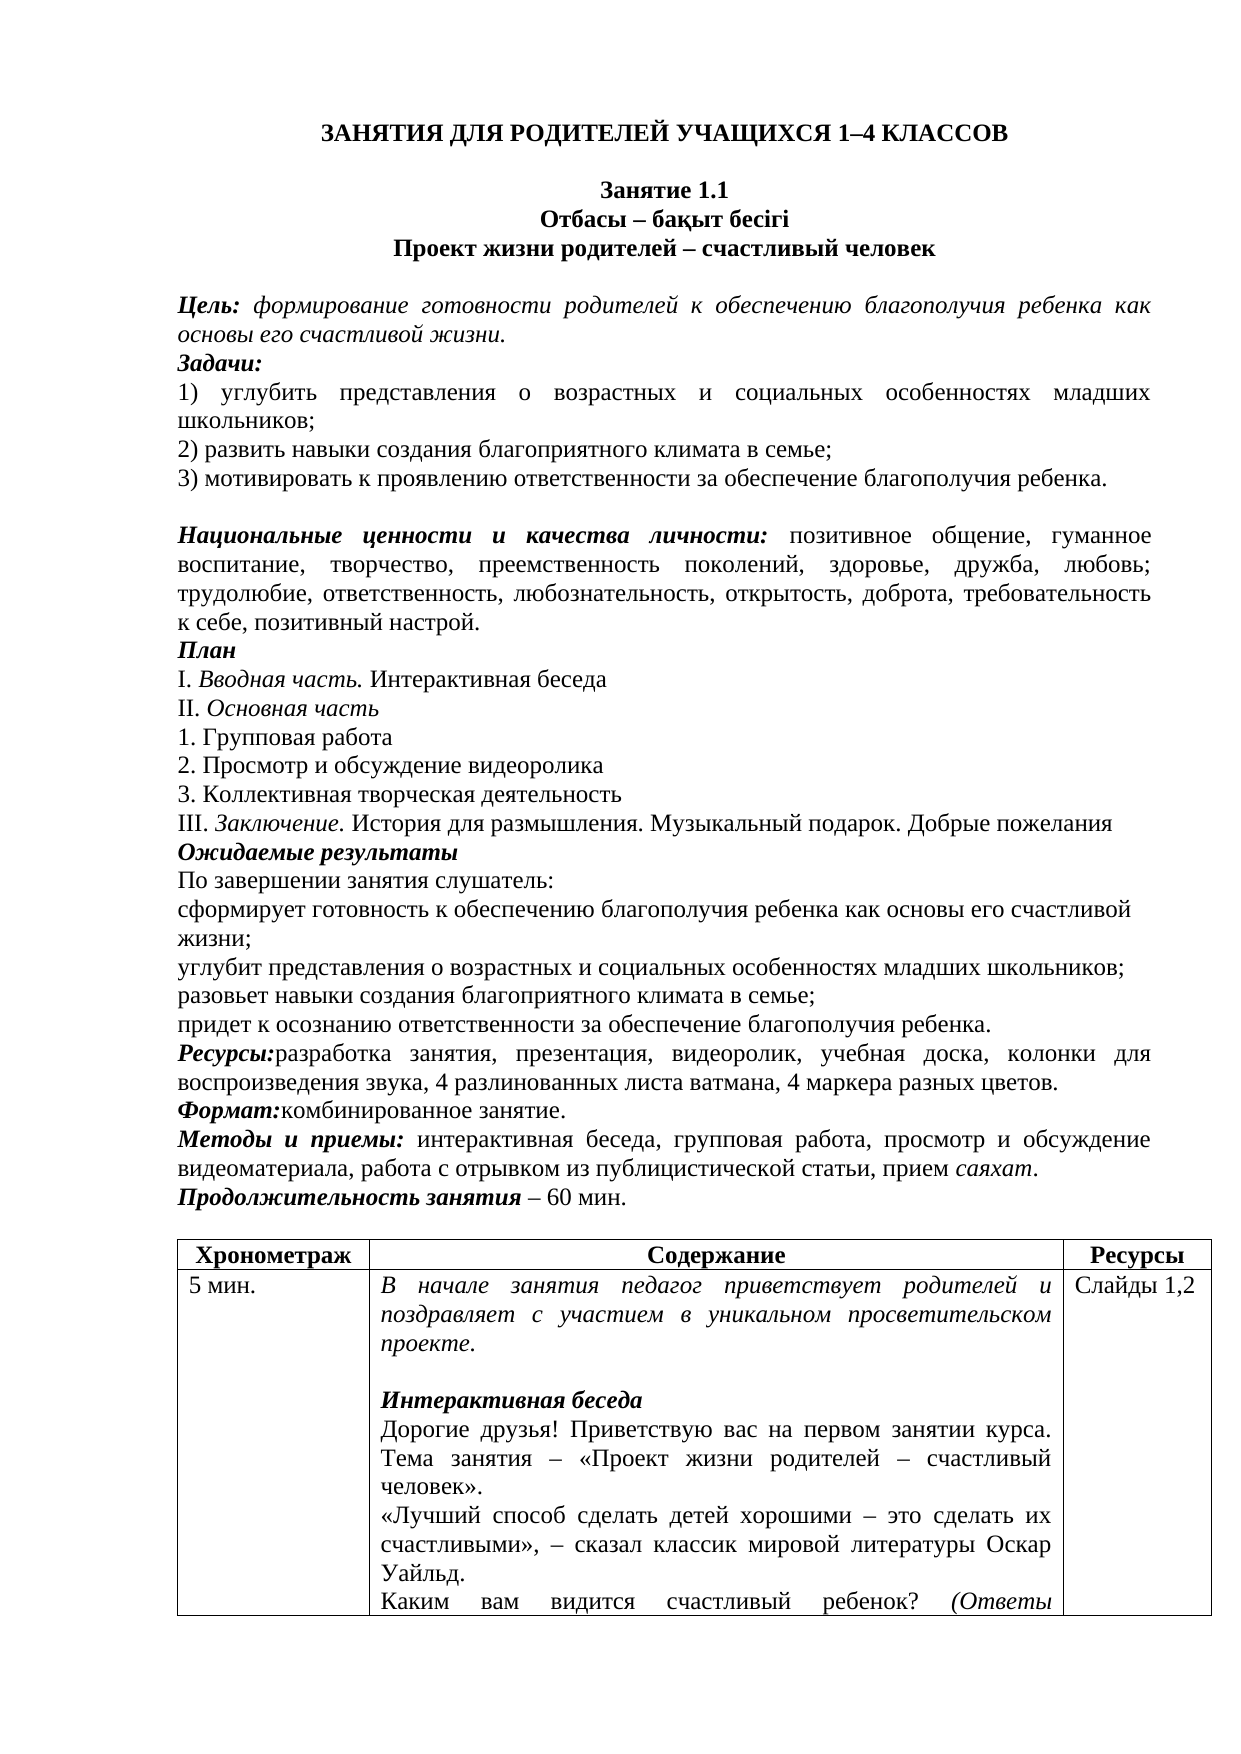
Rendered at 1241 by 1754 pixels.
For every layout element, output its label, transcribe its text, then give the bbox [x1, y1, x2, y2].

text 1. Групповая работа [177, 722, 1152, 751]
text Проект жизни родителей – счастливый человек [177, 233, 1152, 262]
text 2) развить навыки создания благоприятного климата в семье; [177, 434, 1152, 463]
table_header Хронометраж [178, 1240, 369, 1269]
text Методы и приемы: интерактивная беседа, групповая работа, просмотр и обсуждение видеоматериала, работа с отрывком из публицистической статьи, прием саяхат. [177, 1124, 1152, 1182]
text 3) мотивировать к проявлению ответственности за обеспечение благополучия ребенка. [177, 463, 1152, 492]
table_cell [370, 1270, 1063, 1615]
table_header Ресурсы [1064, 1240, 1211, 1269]
text Национальные ценности и качества личности: позитивное общение, гуманное воспитание, творчество, преемственность поколений, здоровье, дружба, любовь; трудолюбие, ответственность, любознательность, открытость, доброта, требовательность к себе, позитивный настрой. [177, 521, 1152, 636]
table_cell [1064, 1270, 1211, 1615]
text План [177, 636, 1152, 664]
text По завершении занятия слушатель: [177, 866, 1152, 894]
table_header Содержание [370, 1240, 1063, 1269]
text Ресурсы:разработка занятия, презентация, видеоролик, учебная доска, колонки для воспроизведения звука, 4 разлинованных листа ватмана, 4 маркера разных цветов. [177, 1038, 1152, 1096]
text ЗАНЯТИЯ ДЛЯ РОДИТЕЛЕЙ УЧАЩИХСЯ 1–4 КЛАССОВ [177, 118, 1152, 147]
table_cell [178, 1270, 369, 1615]
text 1) углубить представления о возрастных и социальных особенностях младших школьников; [177, 377, 1152, 434]
text Формат:комбинированное занятие. [177, 1096, 1152, 1124]
text Отбасы – бақыт бесігі [177, 204, 1152, 233]
text Продолжительность занятия – 60 мин. [177, 1182, 1152, 1211]
text придет к осознанию ответственности за обеспечение благополучия ребенка. [177, 1009, 1152, 1038]
text 2. Просмотр и обсуждение видеоролика [177, 751, 1152, 779]
text II. Основная часть [177, 693, 1152, 722]
text Задачи: [177, 348, 1152, 377]
text I. Вводная часть. Интерактивная беседа [177, 664, 1152, 693]
text углубит представления о возрастных и социальных особенностях младших школьников; [177, 952, 1152, 981]
text разовьет навыки создания благоприятного климата в семье; [177, 981, 1152, 1009]
text 3. Коллективная творческая деятельность [177, 779, 1152, 808]
text Ожидаемые результаты [177, 837, 1152, 866]
text сформирует готовность к обеспечению благополучия ребенка как основы его счастливой жизни; [177, 894, 1152, 952]
text III. Заключение. История для размышления. Музыкальный подарок. Добрые пожелания [177, 808, 1152, 837]
text Занятие 1.1 [177, 176, 1152, 204]
text Цель: формирование готовности родителей к обеспечению благополучия ребенка как основы его счастливой жизни. [177, 291, 1152, 348]
